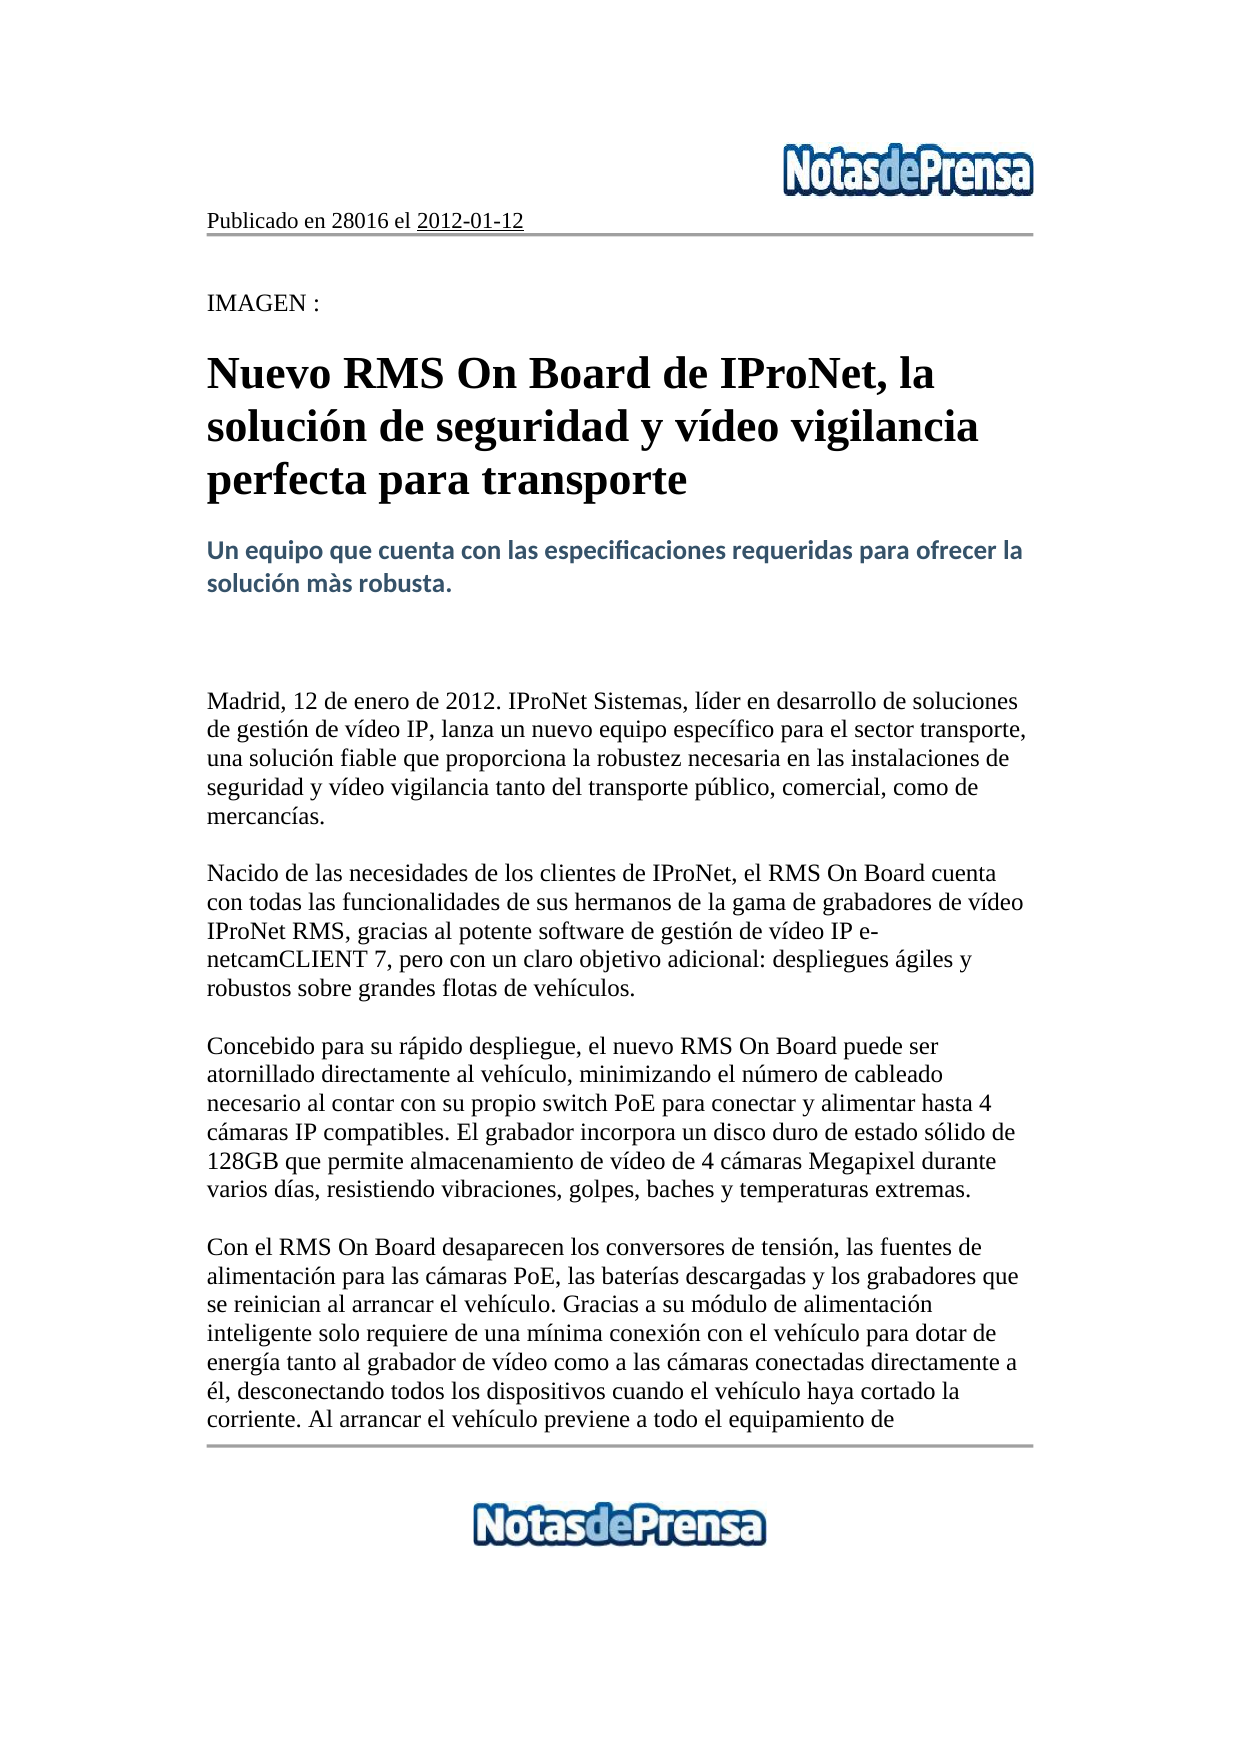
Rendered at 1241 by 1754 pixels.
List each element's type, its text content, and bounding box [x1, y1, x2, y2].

picture [473, 1501, 767, 1548]
text IMAGEN : [207, 288, 1033, 317]
picture [783, 142, 1034, 199]
subtitle Un equipo que cuenta con las especificaciones requeridas para ofrecer la solución màs robusta. [207, 533, 1033, 599]
subtitle Nuevo RMS On Board de IProNet, la solución de seguridad y vídeo vigilancia perfecta para transporte [207, 346, 1033, 504]
